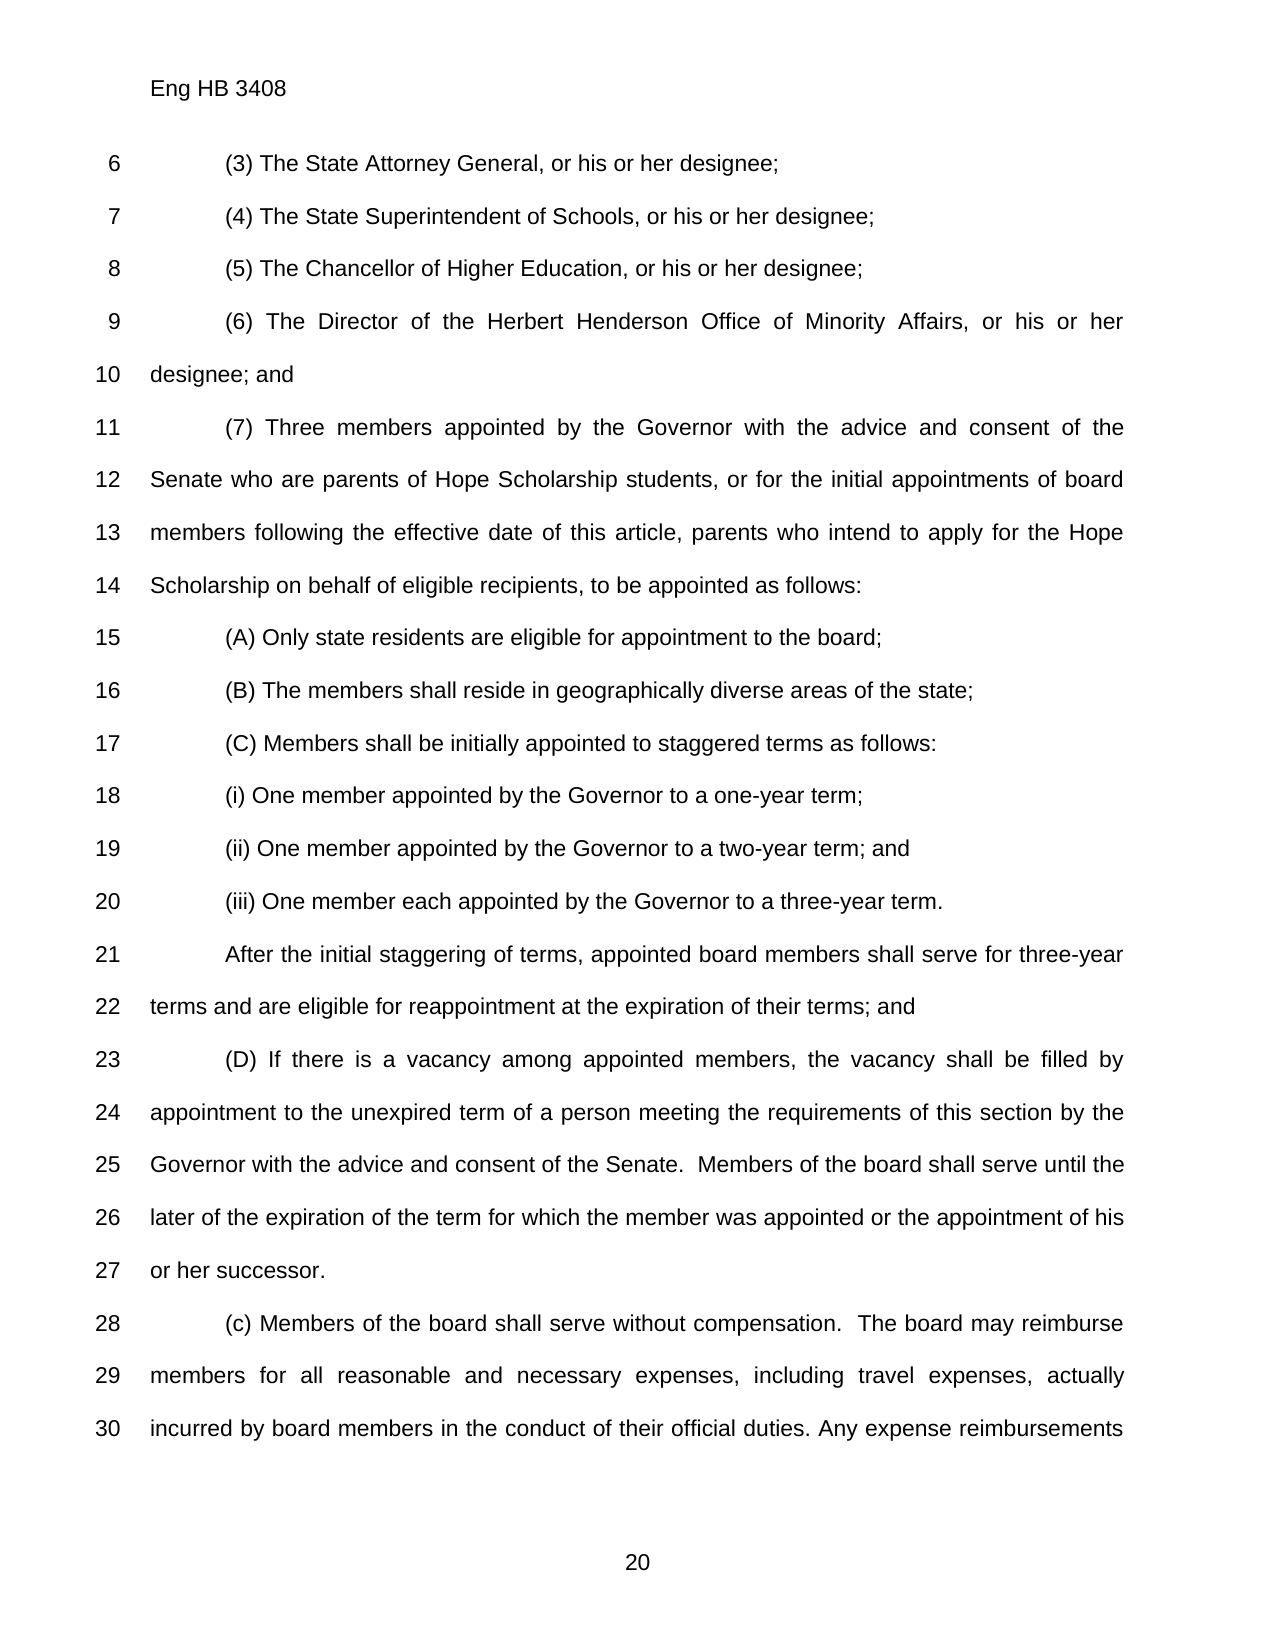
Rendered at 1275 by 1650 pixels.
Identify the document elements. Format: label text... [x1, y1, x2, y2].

text After the initial staggering of terms, appointed board members shall serve for three-year terms and are eligible for reappointment at the expiration of their terms; and [150, 941, 1125, 1020]
text (i) One member appointed by the Governor to a one-year term; [150, 782, 1125, 809]
text (ii) One member appointed by the Governor to a two-year term; and [150, 835, 1125, 862]
text (4) The State Superintendent of Schools, or his or her designee; [150, 203, 1125, 229]
text (A) Only state residents are eligible for appointment to the board; [150, 624, 1125, 651]
text (6) The Director of the Herbert Henderson Office of Minority Affairs, or his or her designee; and [150, 308, 1125, 387]
text (3) The State Attorney General, or his or her designee; [150, 150, 1125, 176]
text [150, 1309, 1125, 1441]
text (D) If there is a vacancy among appointed members, the vacancy shall be filled by appointment to the unexpired term of a person meeting the requirements of this section by the Governor with the advice and consent of the Senate. Members of the board shall serve until the later of the expiration of the term for which the member was appointed or the appointment of his or her successor. [150, 1046, 1125, 1283]
text (C) Members shall be initially appointed to staggered terms as follows: [150, 730, 1125, 756]
text (iii) One member each appointed by the Governor to a three-year term. [150, 888, 1125, 914]
text (B) The members shall reside in geographically diverse areas of the state; [150, 677, 1125, 703]
text (7) Three members appointed by the Governor with the advice and consent of the Senate who are parents of Hope Scholarship students, or for the initial appointments of board members following the effective date of this article, parents who intend to apply for the Hope Scholarship on behalf of eligible recipients, to be appointed as follows: [150, 413, 1125, 598]
text (5) The Chancellor of Higher Education, or his or her designee; [150, 255, 1125, 282]
